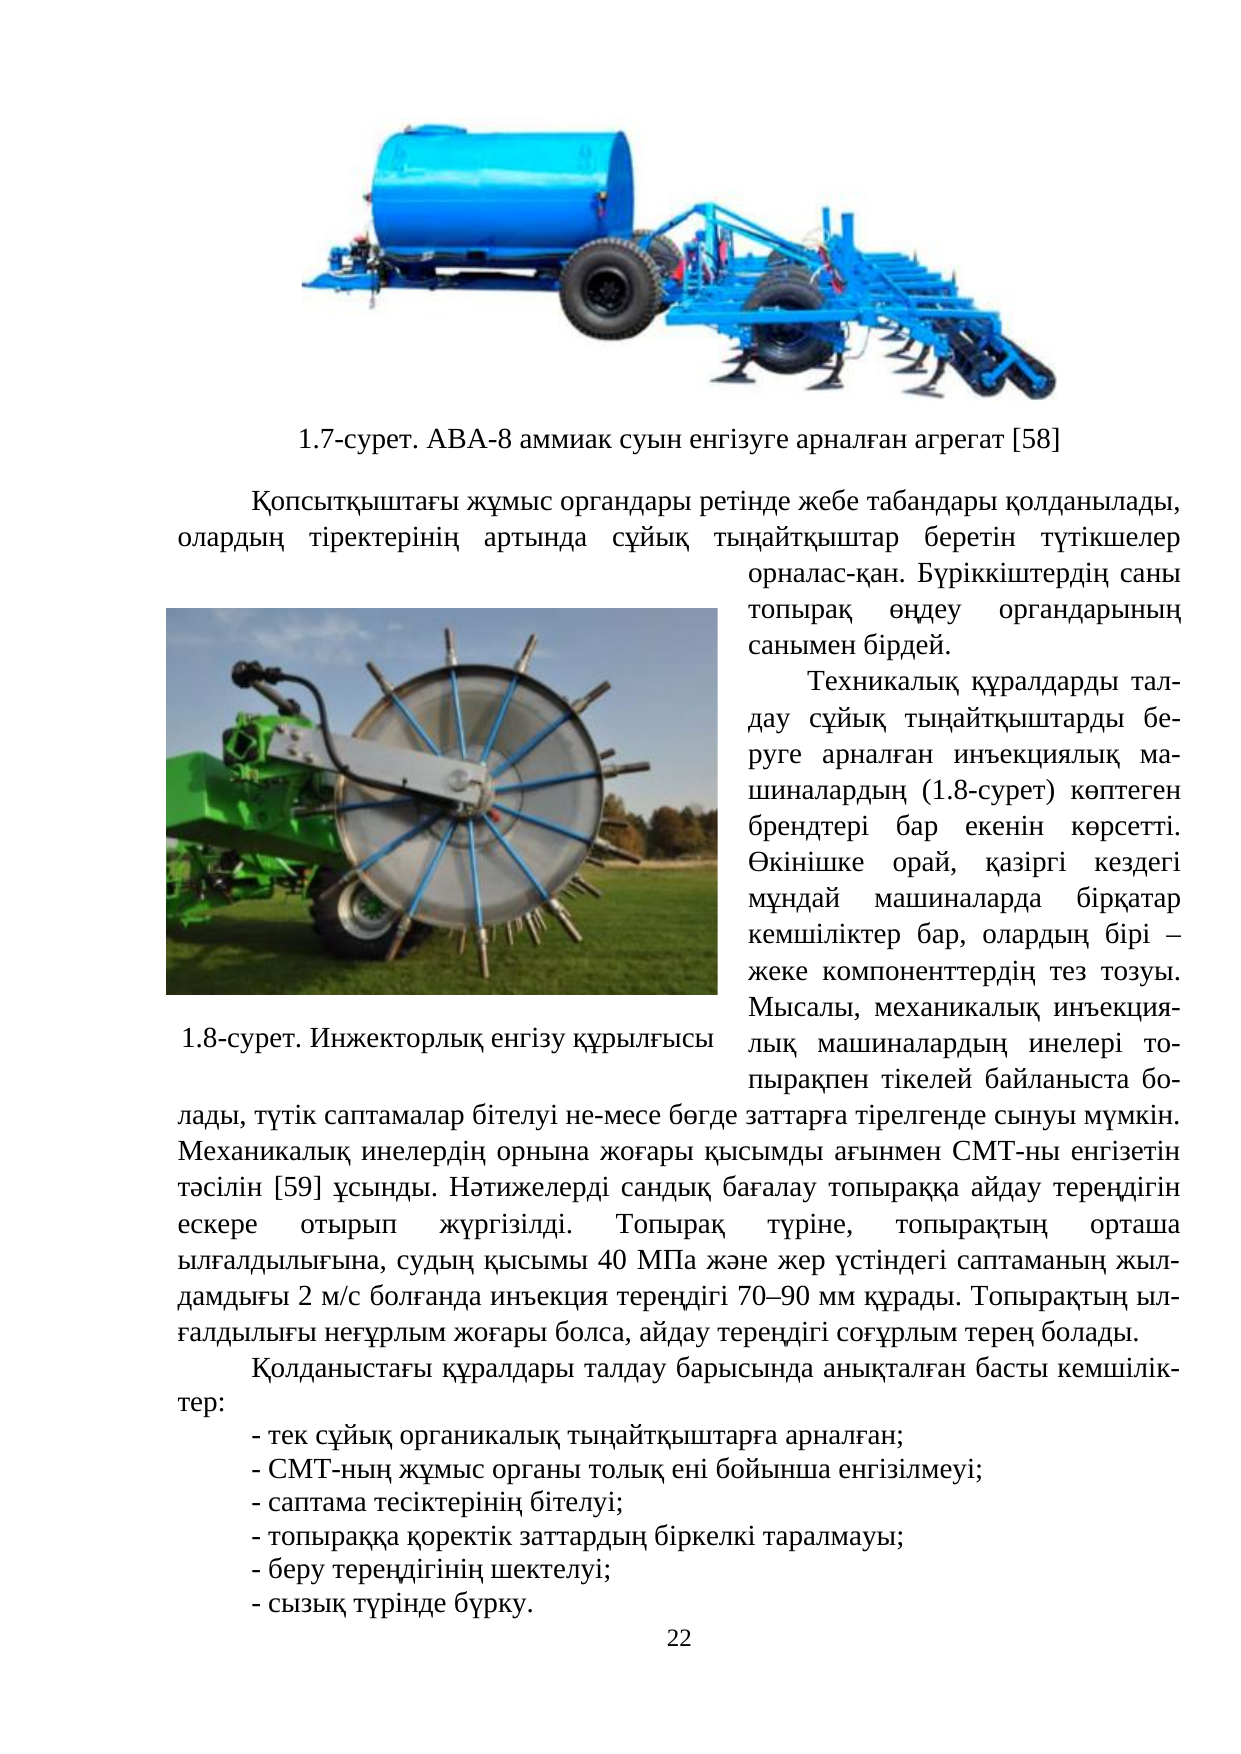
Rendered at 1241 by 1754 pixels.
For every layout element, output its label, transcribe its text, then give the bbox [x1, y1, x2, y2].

text - тек сұйық органикалық тыңайтқыштарға арналған; [177, 1417, 1181, 1451]
picture [301, 118, 1057, 403]
text - топыраққа қоректік заттардың біркелкі таралмауы; [177, 1518, 1181, 1552]
text Қопсытқыштағы жұмыс органдары ретінде жебе табандары қолданылады, олардың тіректерінің артында сұйық тыңайтқыштар беретін түтікшелер орналас-қан. Бүріккіштердің саны топырақ өңдеу органдарының санымен бірдей. [177, 483, 1181, 661]
picture [166, 608, 718, 995]
text Қолданыстағы құралдары талдау барысында анықталған басты кемшілік-тер: [177, 1350, 1181, 1417]
table_cell 1.8-сурет. Инжекторлық енгізу құрылғысы [166, 1020, 729, 1078]
text - саптама тесіктерінің бітелуі; [177, 1484, 1181, 1518]
text - беру тереңдігінің шектелуі; [177, 1552, 1181, 1585]
table_header [166, 584, 729, 1020]
text - СМТ-ның жұмыс органы толық ені бойынша енгізілмеуі; [177, 1451, 1181, 1484]
text 1.7-сурет. АВА-8 аммиак суын енгізуге арналған агрегат [58] [177, 422, 1181, 455]
text - сызық түрінде бүрку. [177, 1585, 1181, 1619]
